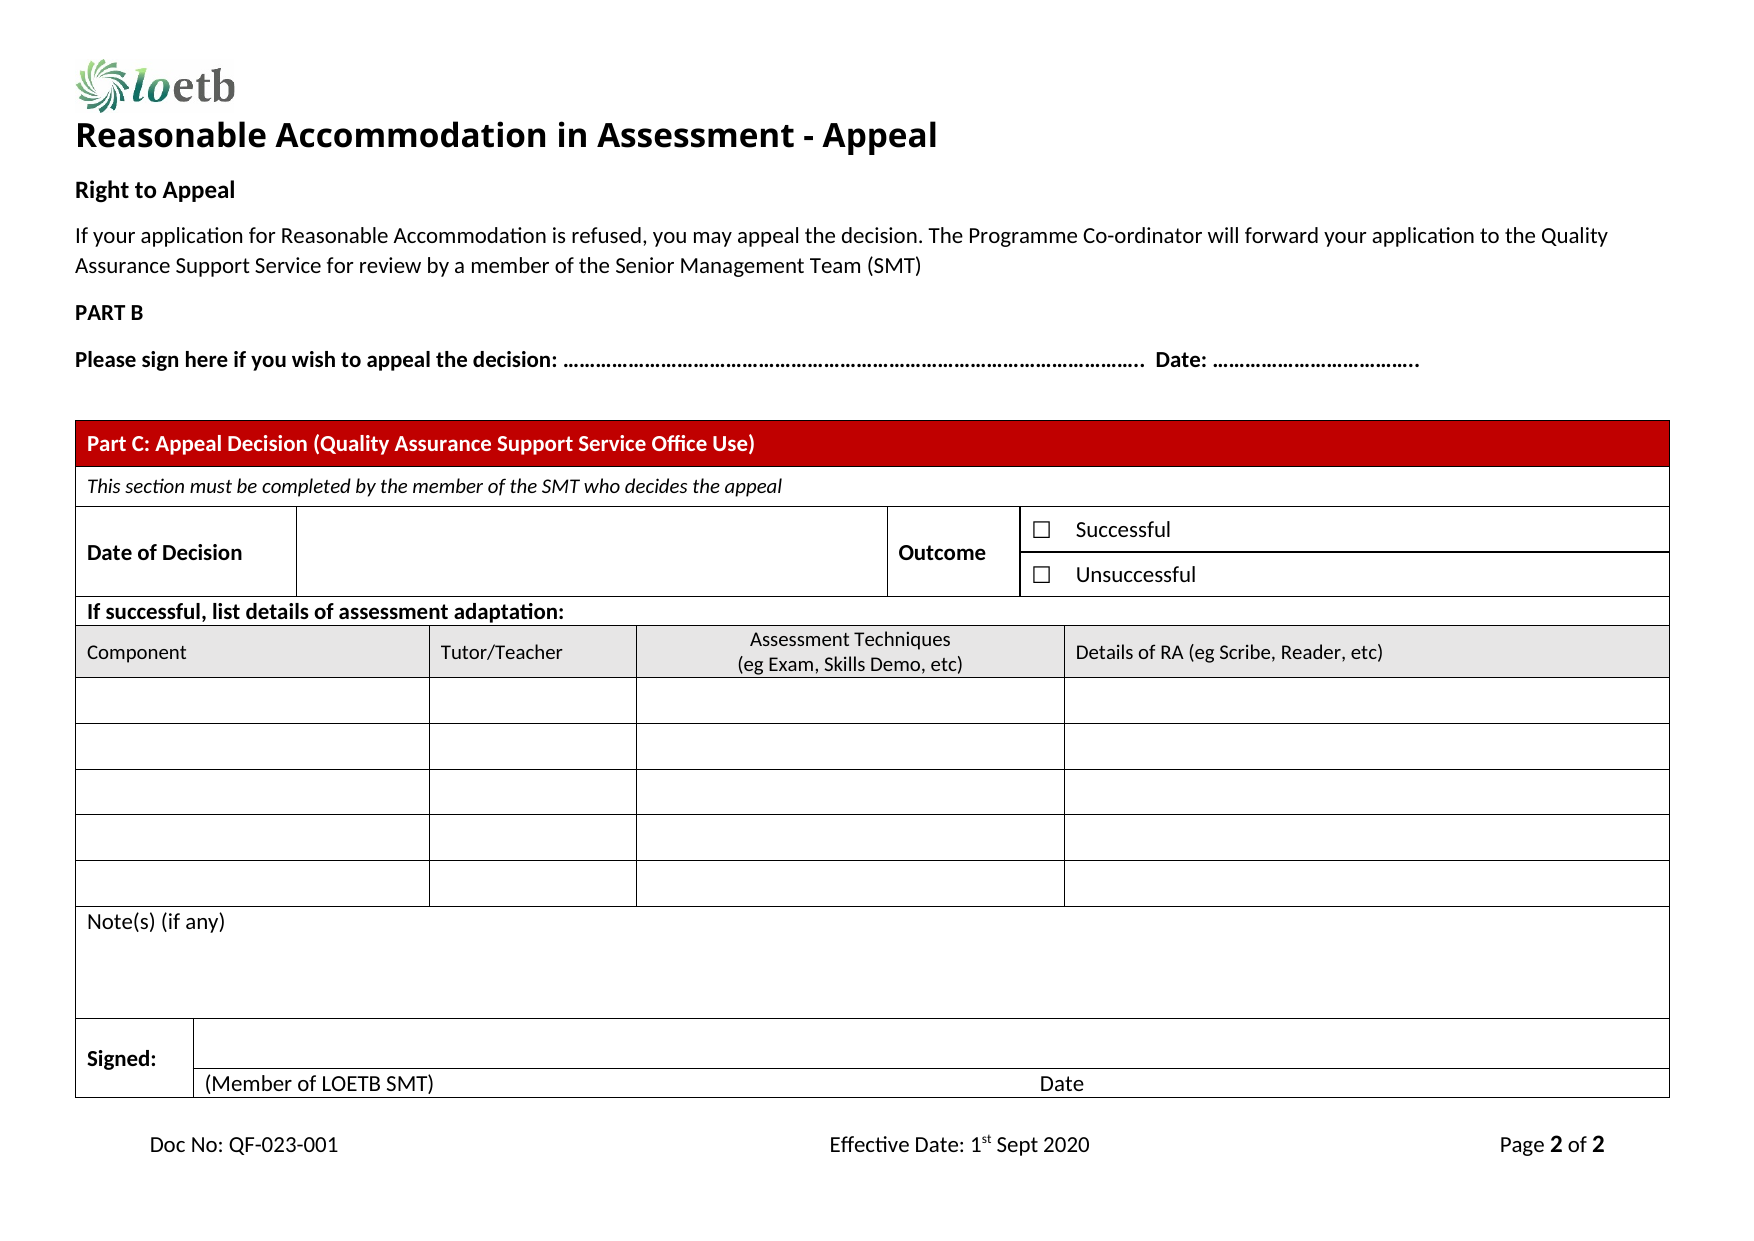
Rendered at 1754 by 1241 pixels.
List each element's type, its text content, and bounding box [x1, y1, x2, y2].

text Reasonable Accommodation in Assessment - Appeal [75, 112, 1679, 158]
text Please sign here if you wish to appeal the decision: …………………………………………………………………………………………….. Date: ……………………………….. [75, 345, 1679, 373]
table_cell [76, 861, 429, 906]
table_cell [430, 770, 636, 814]
table_cell [430, 724, 636, 768]
table_cell Details of RA (eg Scribe, Reader, etc) [1065, 626, 1669, 677]
table_cell Successful [1064, 507, 1669, 551]
table_cell [194, 1019, 1669, 1068]
text PART B [75, 298, 1679, 327]
table_cell [1065, 815, 1669, 860]
table_cell [1021, 553, 1064, 596]
table_cell [637, 724, 1064, 768]
table_cell If successful, list details of assessment adaptation: [76, 597, 1669, 625]
table_cell [637, 815, 1064, 860]
table_cell [430, 678, 636, 723]
table_cell Tutor/Teacher [430, 626, 636, 677]
table_cell [1065, 724, 1669, 768]
table_cell Note(s) (if any) [76, 907, 1669, 1018]
table_cell [637, 770, 1064, 814]
table_cell [430, 815, 636, 860]
table_cell [76, 724, 429, 768]
table_cell Date of Decision [76, 507, 296, 596]
table_cell Unsuccessful [1064, 553, 1669, 596]
table_cell [637, 678, 1064, 723]
table_cell [1065, 861, 1669, 906]
table_cell Signed: [76, 1019, 193, 1097]
table_cell Outcome [888, 507, 1019, 596]
table_cell [76, 770, 429, 814]
table_cell [1065, 770, 1669, 814]
text If your application for Reasonable Accommodation is refused, you may appeal the decision. The Programme Co-ordinator will forward your application to the Quality Assurance Support Service for review by a member of the Senior Management Team (SMT) [75, 221, 1679, 280]
table_cell [76, 815, 429, 860]
table_cell [297, 507, 887, 596]
table_header Part C: Appeal Decision (Quality Assurance Support Service Office Use) [76, 421, 1669, 466]
table_cell Assessment Techniques (eg Exam, Skills Demo, etc) [637, 626, 1064, 677]
table_cell [76, 678, 429, 723]
text Right to Appeal [75, 174, 1679, 205]
picture [75, 59, 235, 113]
table_cell This section must be completed by the member of the SMT who decides the appeal [76, 467, 1669, 506]
table_cell [637, 861, 1064, 906]
table_cell [1065, 678, 1669, 723]
table_cell (Member of LOETB SMT) Date [194, 1069, 1669, 1097]
table_cell Component [76, 626, 429, 677]
table_cell [430, 861, 636, 906]
